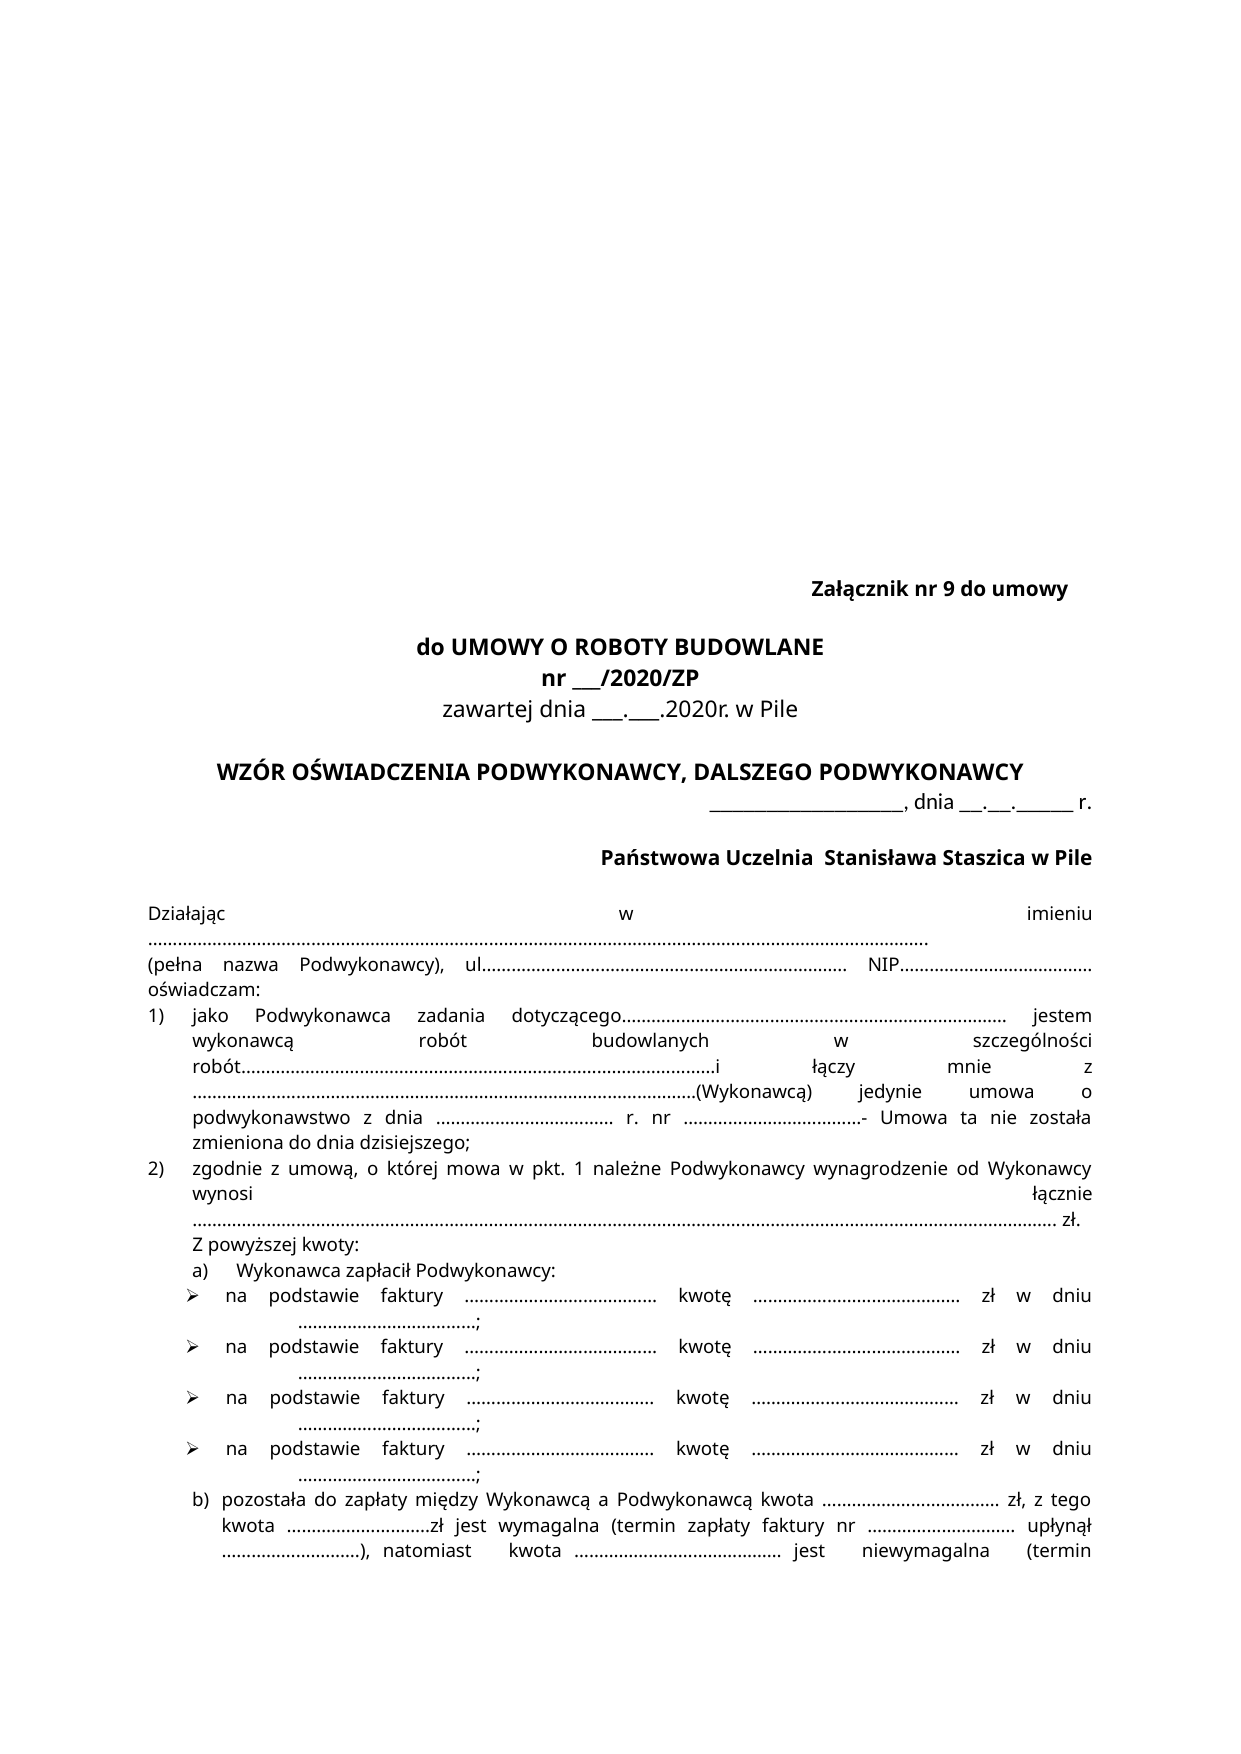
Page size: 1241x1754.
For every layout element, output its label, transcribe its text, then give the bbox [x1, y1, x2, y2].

list na podstawie faktury ……………………………….. kwotę …………………………………… zł w dniu ………………………………; [185, 1436, 1093, 1487]
text do UMOWY O ROBOTY BUDOWLANE [148, 631, 1093, 662]
list na podstawie faktury ………………………………… kwotę …………………………………… zł w dniu ………………………………; [185, 1283, 1093, 1334]
list jako Podwykonawca zadania dotyczącego…………………………………………………………………… jestem wykonawcą robót budowlanych w szczególności robót……………………………………………………………………………………i łączy mnie z …………………………………………………………………………………………(Wykonawcą) jedynie umowa o podwykonawstwo z dnia ……………………………… r. nr ………………………………- Umowa ta nie została zmieniona do dnia dzisiejszego; [148, 1002, 1093, 1155]
text Działając w imieniu ………………………………………………………………………………………………………………………………………….. (pełna nazwa Podwykonawcy), ul……………………………………………………………….. NIP…………………………………oświadczam: [148, 900, 1093, 1002]
list na podstawie faktury ………………………………… kwotę …………………………………… zł w dniu ………………………………; [185, 1334, 1093, 1385]
text Załącznik nr 9 do umowy [811, 574, 1093, 603]
text _________________, dnia __.__._____ r. [148, 787, 1093, 815]
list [192, 1487, 1093, 1563]
list na podstawie faktury ……………………………….. kwotę …………………………………… zł w dniu ………………………………; [185, 1385, 1093, 1436]
text WZÓR OŚWIADCZENIA PODWYKONAWCY, DALSZEGO PODWYKONAWCY [148, 756, 1093, 787]
text nr ___/2020/ZP [148, 662, 1093, 693]
text Z powyższej kwoty: [192, 1232, 1093, 1257]
list zgodnie z umową, o której mowa w pkt. 1 należne Podwykonawcy wynagrodzenie od Wykonawcy wynosi łącznie …………………………………………………………………………………………………………………………………………………………. zł. [148, 1155, 1093, 1232]
text zawartej dnia ___.___.2020r. w Pile [148, 693, 1093, 724]
list Wykonawca zapłacił Podwykonawcy: [192, 1257, 1093, 1283]
text Państwowa Uczelnia Stanisława Staszica w Pile [148, 843, 1093, 871]
